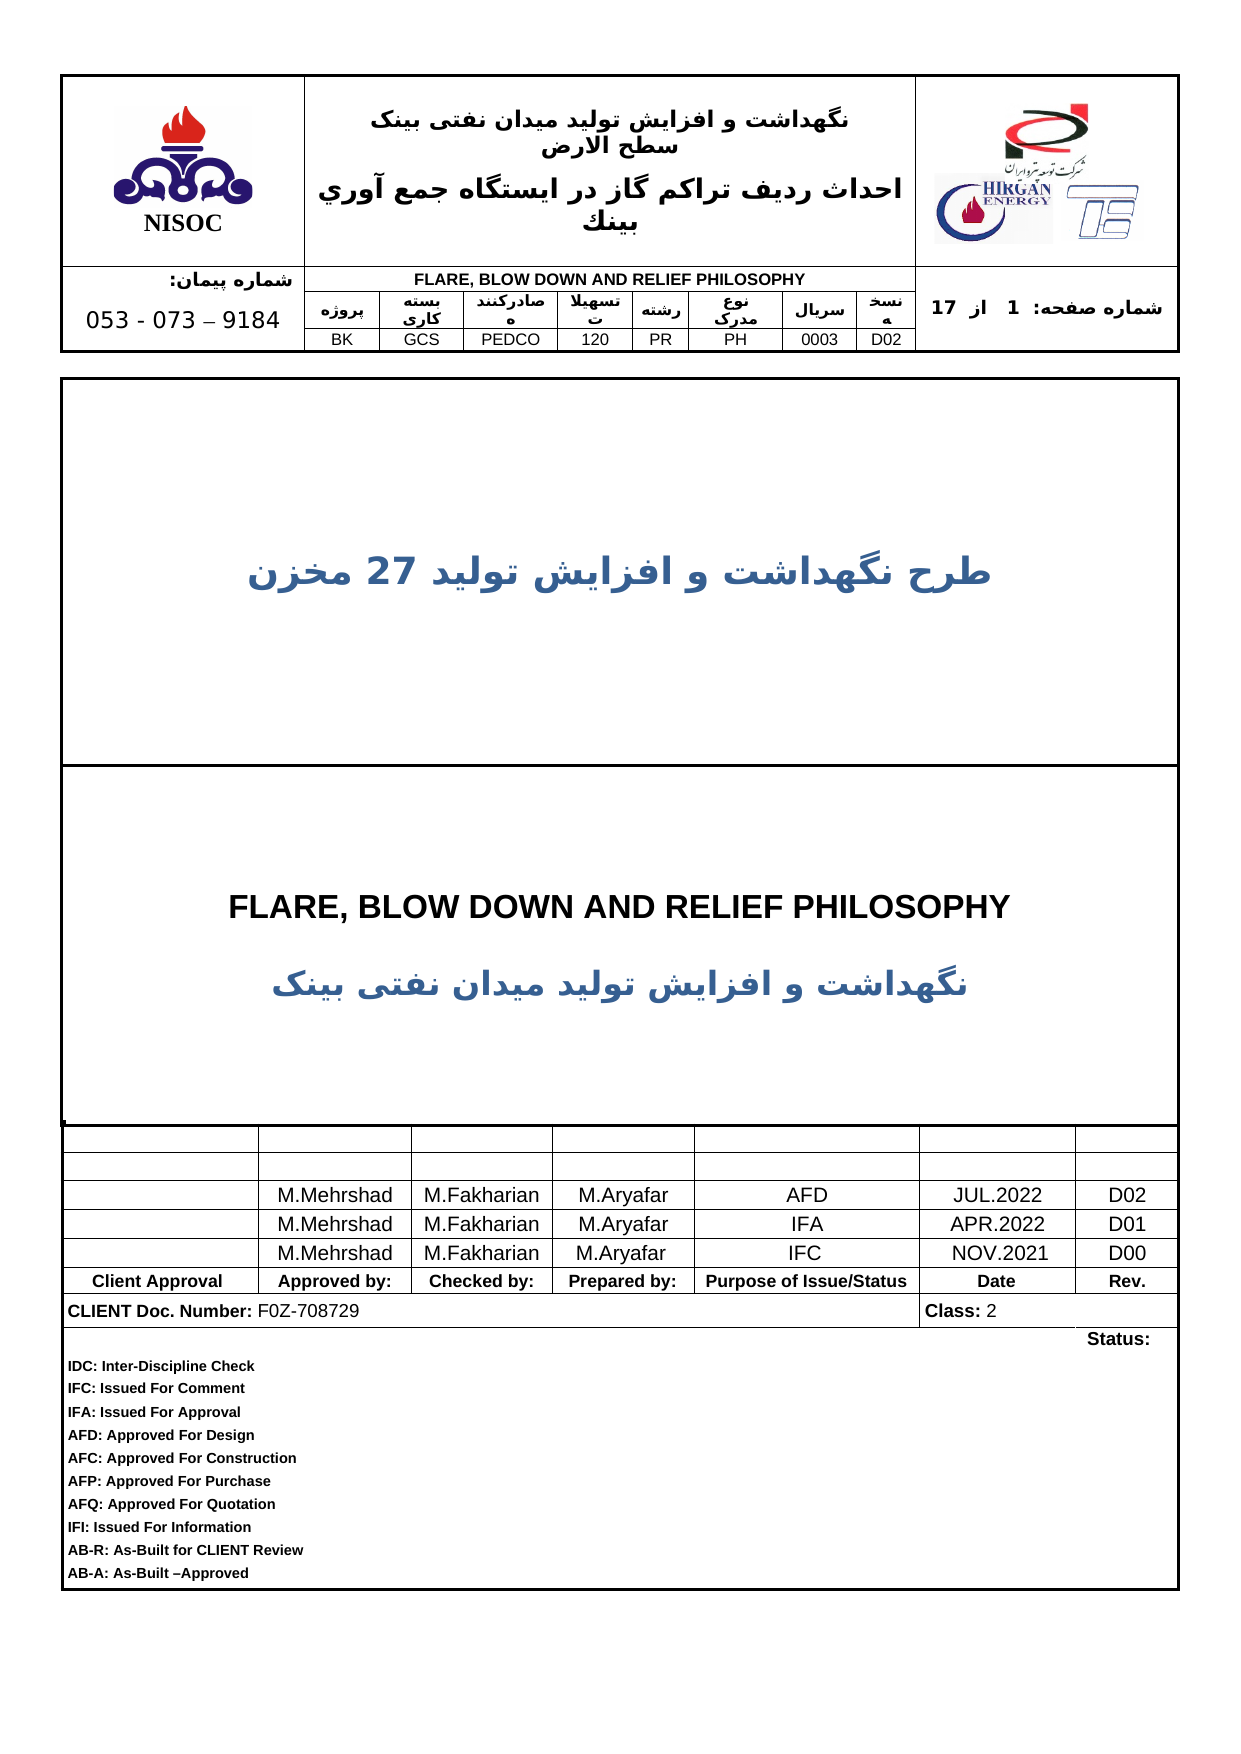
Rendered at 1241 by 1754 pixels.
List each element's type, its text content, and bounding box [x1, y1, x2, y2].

table_cell M.Aryafar [553, 1239, 694, 1267]
table_cell [259, 1127, 411, 1152]
table_cell Prepared by: [553, 1268, 694, 1293]
table_cell IDC: Inter-Discipline Check IFC: Issued For Comment IFA: Issued For Approval AFD: Approved For Design AFC: Approved For Construction AFP: Approved For Purchase AFQ: Approved For Quotation IFI: Issued For Information AB-R: As-Built for CLIENT Review AB-A: As-Built –Approved [64, 1327, 1076, 1587]
table_cell [695, 1153, 919, 1180]
table_cell [1076, 1153, 1177, 1180]
table_cell Approved by: [259, 1268, 411, 1293]
table_cell D01 [1076, 1210, 1177, 1237]
table_cell IFC [695, 1239, 919, 1267]
picture [934, 103, 1089, 244]
table_cell [412, 1153, 552, 1180]
table_cell [64, 1181, 258, 1209]
table_cell M.Fakharian [412, 1239, 552, 1267]
table_cell JUL.2022 [920, 1181, 1075, 1209]
table_cell CLIENT Doc. Number: F0Z-708729 [64, 1294, 919, 1327]
table_cell M.Aryafar [553, 1181, 694, 1209]
table_cell FLARE, BLOW DOWN AND RELIEF PHILOSOPHY نگهداشت و افزایش تولید میدان نفتی بینک [63, 767, 1177, 1123]
table_cell IFA [695, 1210, 919, 1237]
table_cell Rev. [1076, 1268, 1177, 1293]
table_cell [64, 1153, 258, 1180]
table_cell M.Fakharian [412, 1181, 552, 1209]
table_header طرح نگهداشت و افزایش تولید 27 مخزن [63, 380, 1177, 763]
table_cell AFD [695, 1181, 919, 1209]
table_cell M.Mehrshad [259, 1210, 411, 1237]
table_cell M.Aryafar [553, 1210, 694, 1237]
table_cell Class: 2 [920, 1294, 1177, 1327]
table_cell Client Approval [64, 1268, 258, 1293]
table_cell M.Mehrshad [259, 1239, 411, 1267]
table_cell [64, 1239, 258, 1267]
table_cell M.Fakharian [412, 1210, 552, 1237]
picture [113, 106, 253, 208]
table_cell [553, 1153, 694, 1180]
table_cell [920, 1153, 1075, 1180]
table_cell NOV.2021 [920, 1239, 1075, 1267]
table_cell [1076, 1127, 1177, 1152]
table_cell Checked by: [412, 1268, 552, 1293]
table_cell Status: [1076, 1328, 1177, 1587]
table_cell [695, 1127, 919, 1152]
table_cell APR.2022 [920, 1210, 1075, 1237]
table_cell [259, 1153, 411, 1180]
table_cell [64, 1127, 258, 1152]
table_cell [412, 1127, 552, 1152]
table_cell Date [920, 1268, 1075, 1293]
table_cell D00 [1076, 1239, 1177, 1267]
table_cell [920, 1127, 1075, 1152]
table_cell [64, 1210, 258, 1237]
table_cell M.Mehrshad [259, 1181, 411, 1209]
table_cell Purpose of Issue/Status [695, 1268, 919, 1293]
table_cell [553, 1127, 694, 1152]
table_cell D02 [1076, 1181, 1177, 1209]
